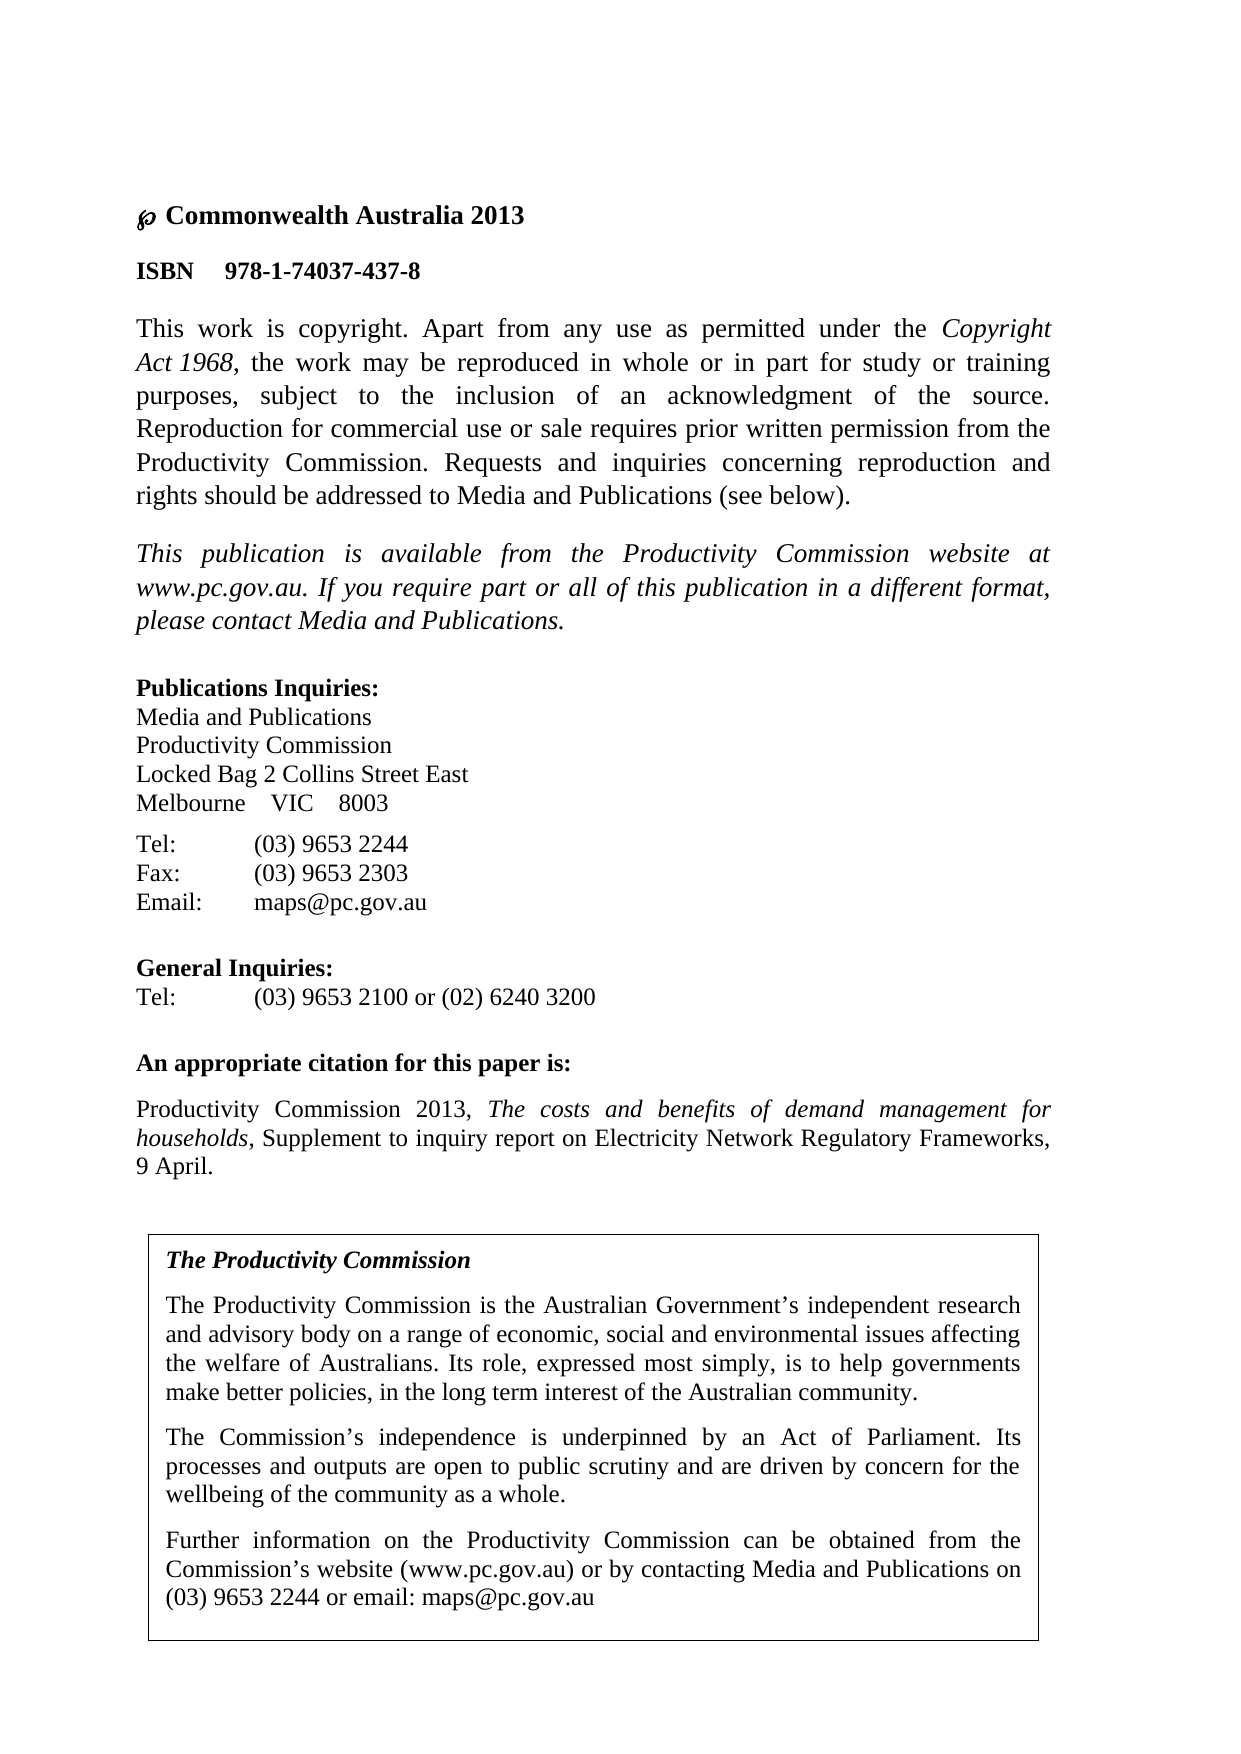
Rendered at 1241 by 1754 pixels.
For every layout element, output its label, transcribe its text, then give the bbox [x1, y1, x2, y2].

text Media and Publications [136, 702, 1051, 731]
text The Commission’s independence is underpinned by an Act of Parliament. Its processes and outputs are open to public scrutiny and are driven by concern for the wellbeing of the community as a whole. [149, 1411, 1038, 1508]
text Locked Bag [136, 759, 1051, 788]
text An appropriate citation for this paper is: [136, 1048, 1051, 1077]
text Further information on the Productivity Commission can be obtained from the Commission’s website (www.pc.gov.au) or by contacting Media and Publications on (03) 9653 2244 or email: maps@pc.gov.au [149, 1513, 1038, 1640]
text Fax: (03) 9653 2303 Email: maps@pc.gov.au [136, 858, 1051, 916]
text Commonwealth Australia 2013 [136, 198, 963, 231]
text General Inquiries: [136, 949, 1051, 982]
text Publications Inquiries: [136, 668, 1051, 702]
text The Productivity Commission is the Australian Government’s independent research and advisory body on a range of economic, social and environmental issues affecting the welfare of Australians. Its role, expressed most simply, is to help governments make better policies, in the long term interest of the Australian community. [149, 1279, 1038, 1405]
text Tel: (03) 9653 2244 [136, 829, 1051, 858]
text This work is copyright. Apart from any use as permitted under the Copyright Act 1968, the work may be reproduced in whole or in part for study or training purposes, subject to the inclusion of an acknowledgment of the source. Reproduction for commercial use or sale requires prior written permission from the Productivity Commission. Requests and inquiries concerning reproduction and rights should be addressed to Media and Publications (see below). [136, 310, 1051, 510]
subtitle The Productivity Commission [149, 1235, 1038, 1274]
text Productivity Commission 2013, The costs and benefits of demand management for households, Supplement to inquiry report on Electricity Network Regulatory Frameworks, 9 April. [136, 1094, 1051, 1180]
text VIC 8003 [136, 788, 1051, 817]
text This publication is available from the Productivity Commission website at www.pc.gov.au. If you require part or all of this publication in a different format, please contact Media and Publications. [136, 535, 1051, 635]
text Tel: (03) 9653 2100 or (02) 6240 3200 [136, 982, 1051, 1011]
text Productivity Commission [136, 731, 1051, 759]
text ISBN 978-1-74037-437-8 [136, 252, 1051, 285]
